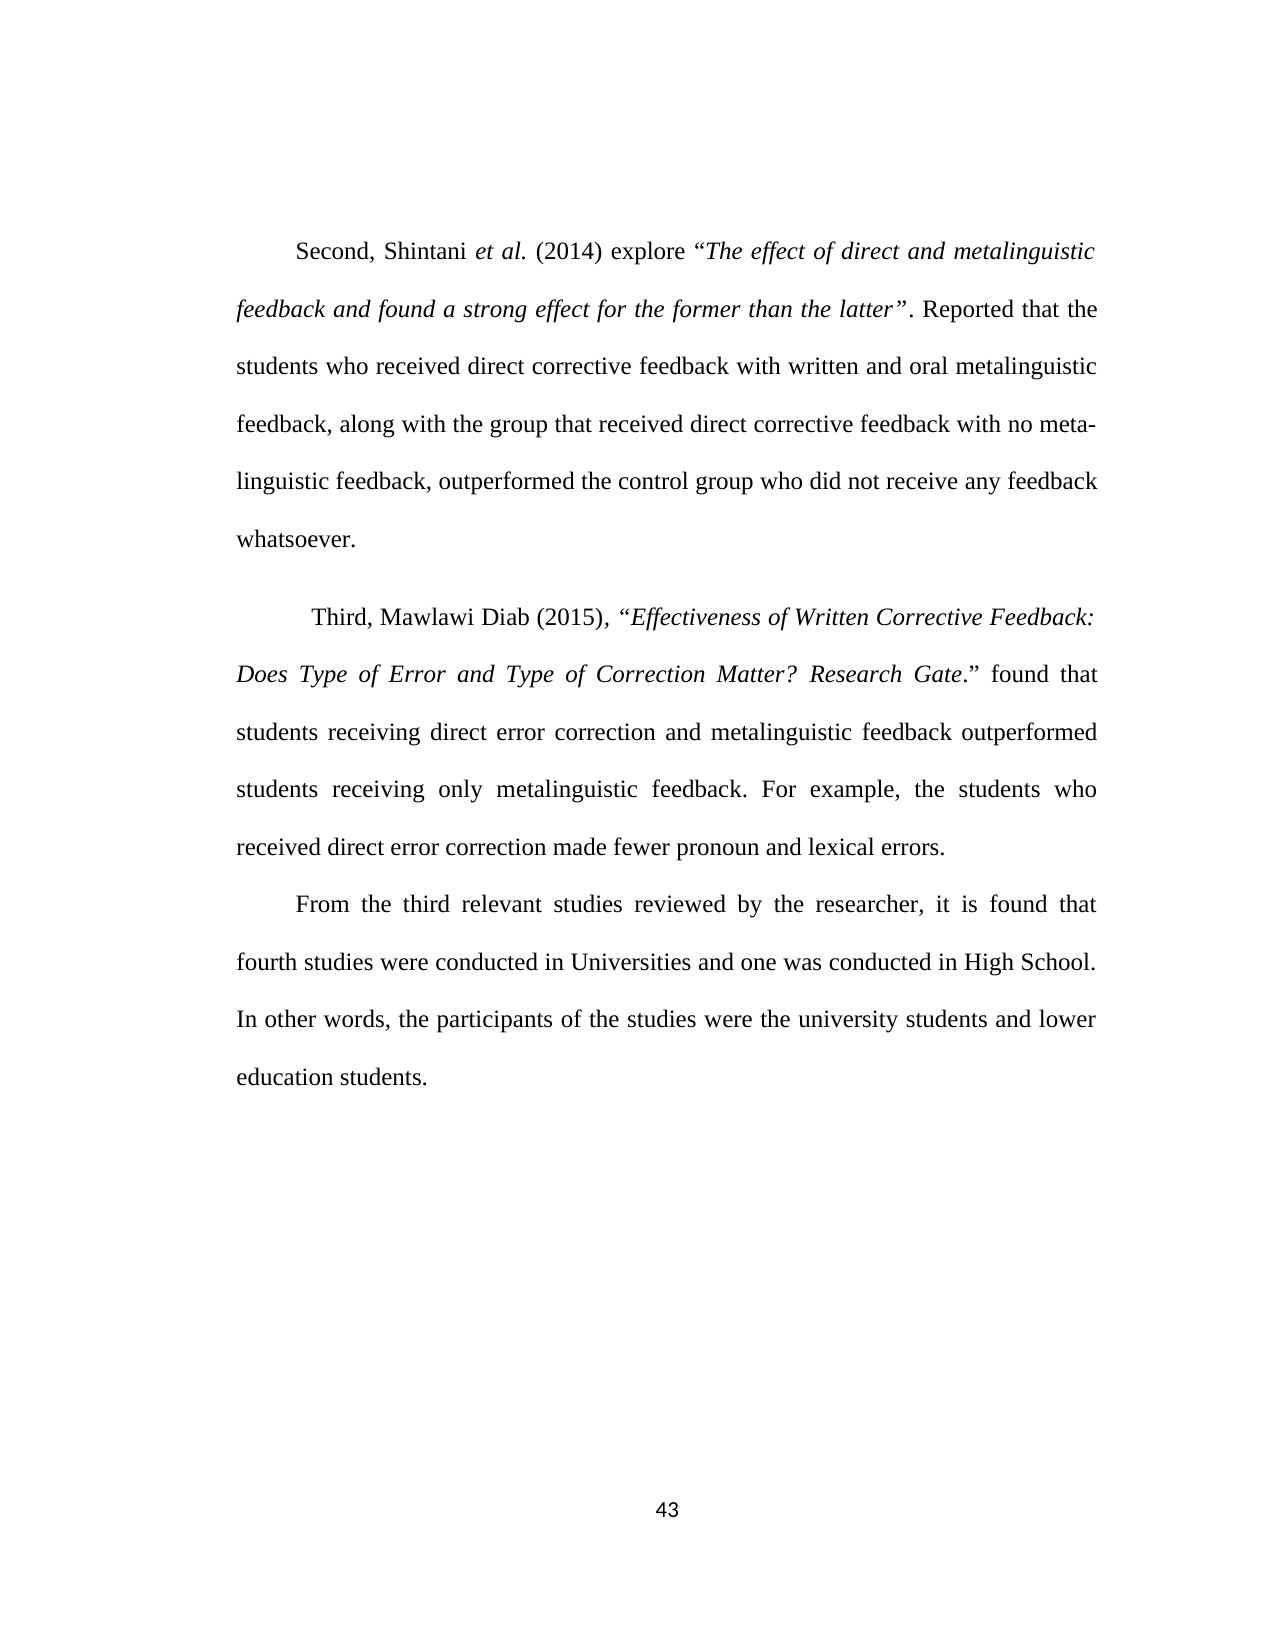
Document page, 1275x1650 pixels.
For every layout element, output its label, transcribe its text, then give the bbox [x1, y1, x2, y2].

text From the third relevant studies reviewed by the researcher, it is found that fourth studies were conducted in Universities and one was conducted in High School. In other words, the participants of the studies were the university students and lower education students. [236, 889, 1098, 1091]
text Second, Shintani et al. (2014) explore “The effect of direct and metalinguistic feedback and found a strong effect for the former than the latter”. Reported that the students who received direct corrective feedback with written and oral metalinguistic feedback, along with the group that received direct corrective feedback with no meta-linguistic feedback, outperformed the control group who did not receive any feedback whatsoever. [236, 236, 1098, 552]
text Third, Mawlawi Diab (2015), “Effectiveness of Written Corrective Feedback: Does Type of Error and Type of Correction Matter? Research Gate.” found that students receiving direct error correction and metalinguistic feedback outperformed students receiving only metalinguistic feedback. For example, the students who received direct error correction made fewer pronoun and lexical errors. [236, 602, 1098, 861]
